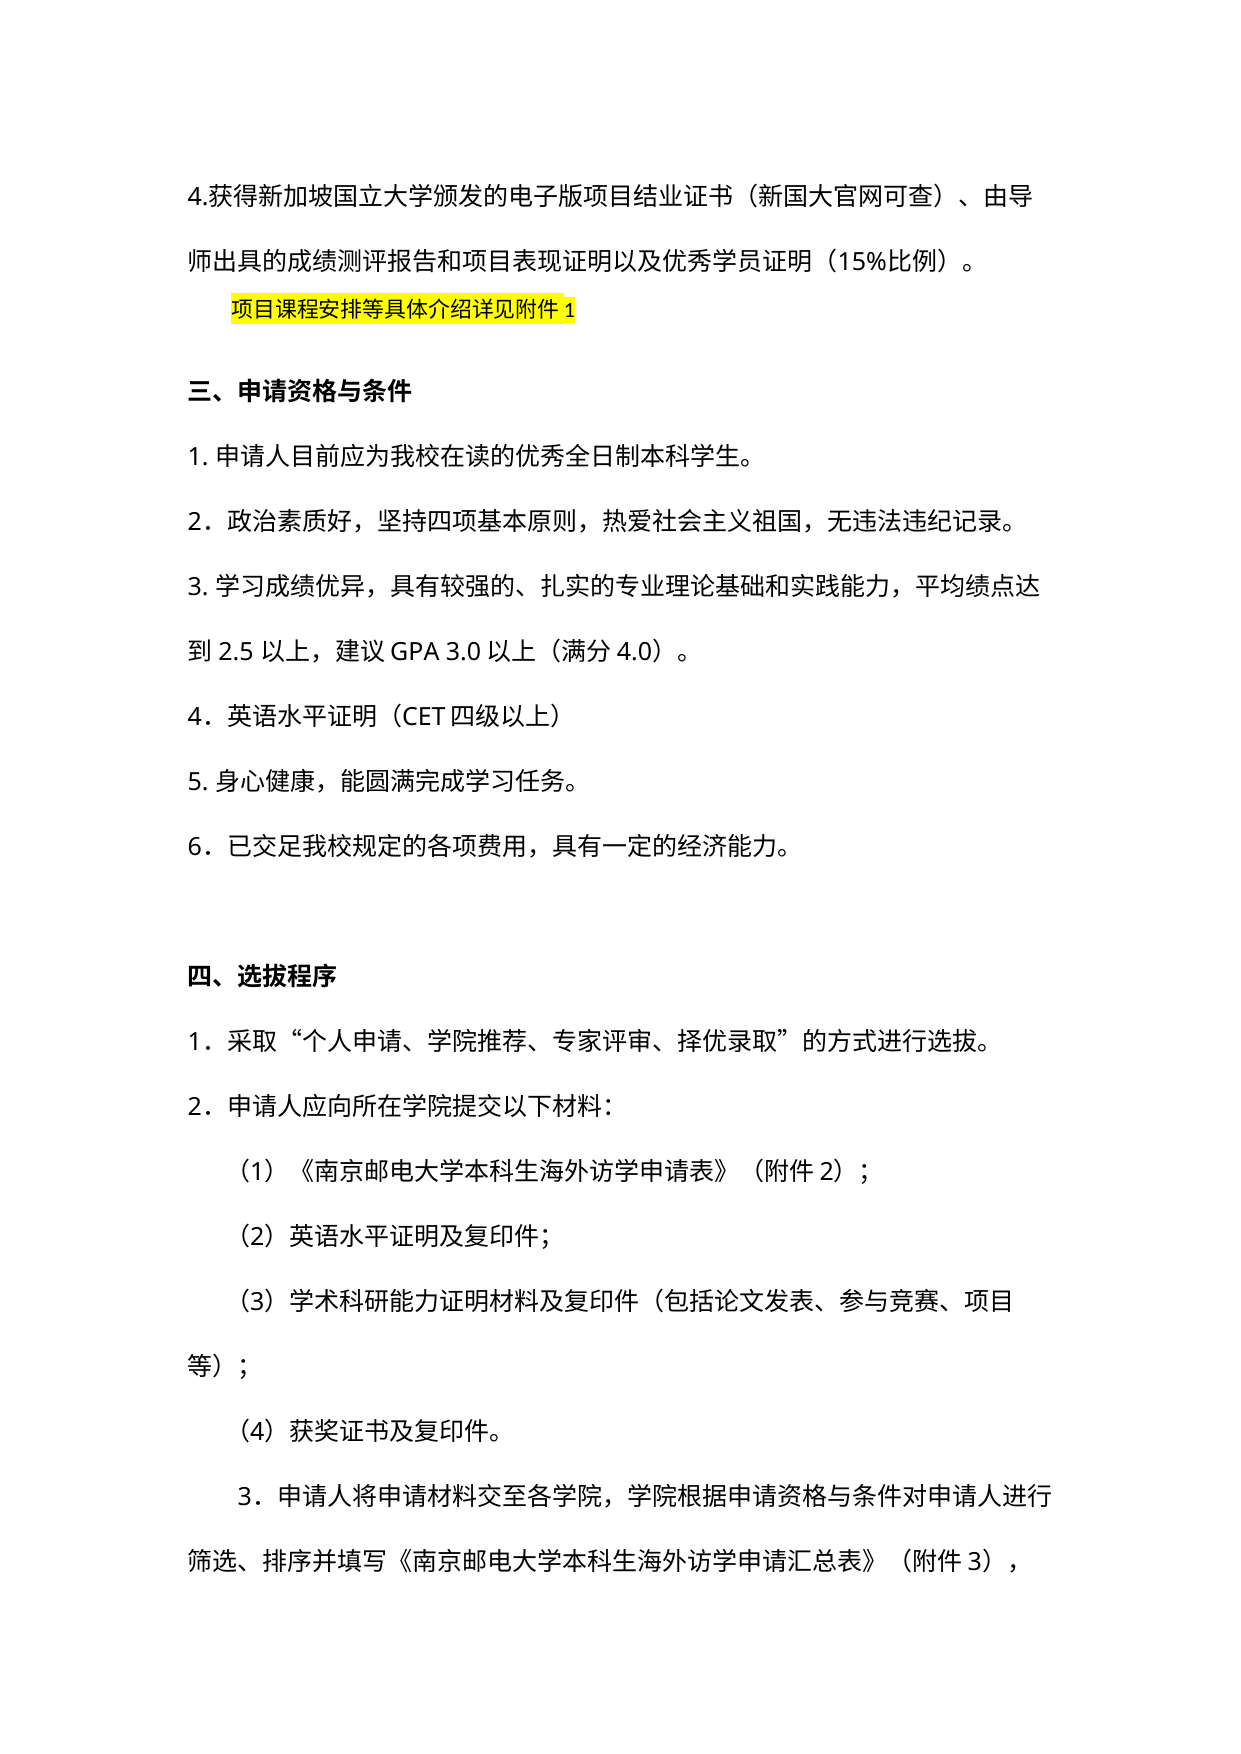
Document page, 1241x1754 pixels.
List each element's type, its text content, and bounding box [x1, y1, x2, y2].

text 2．申请人应向所在学院提交以下材料： [187, 1072, 1053, 1137]
text 6．已交足我校规定的各项费用，具有一定的经济能力。 [187, 812, 1053, 877]
text 三、申请资格与条件 [187, 357, 1053, 422]
text （2）英语水平证明及复印件； [187, 1202, 1053, 1267]
text 4.获得新加坡国立大学颁发的电子版项目结业证书（新国大官网可查）、由导师出具的成绩测评报告和项目表现证明以及优秀学员证明（15%比例）。 [187, 162, 1053, 292]
text 四、选拔程序 [187, 942, 1053, 1007]
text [187, 1462, 1053, 1592]
text 5. 身心健康，能圆满完成学习任务。 [187, 747, 1053, 812]
text 项目课程安排等具体介绍详见附件1 [187, 292, 1053, 324]
text （3）学术科研能力证明材料及复印件（包括论文发表、参与竞赛、项目等）； [187, 1267, 1053, 1397]
text 4．英语水平证明（CET四级以上） [187, 682, 1053, 747]
text 3. 学习成绩优异，具有较强的、扎实的专业理论基础和实践能力，平均绩点达到 2.5 以上，建议GPA 3.0以上（满分 4.0）。 [187, 552, 1053, 682]
text 2．政治素质好，坚持四项基本原则，热爱社会主义祖国，无违法违纪记录。 [187, 487, 1053, 552]
text 1．采取“个人申请、学院推荐、专家评审、择优录取”的方式进行选拔。 [187, 1007, 1053, 1072]
text 1. 申请人目前应为我校在读的优秀全日制本科学生。 [187, 422, 1053, 487]
text （1）《南京邮电大学本科生海外访学申请表》（附件2）； [187, 1137, 1053, 1202]
text （4）获奖证书及复印件。 [187, 1397, 1053, 1462]
